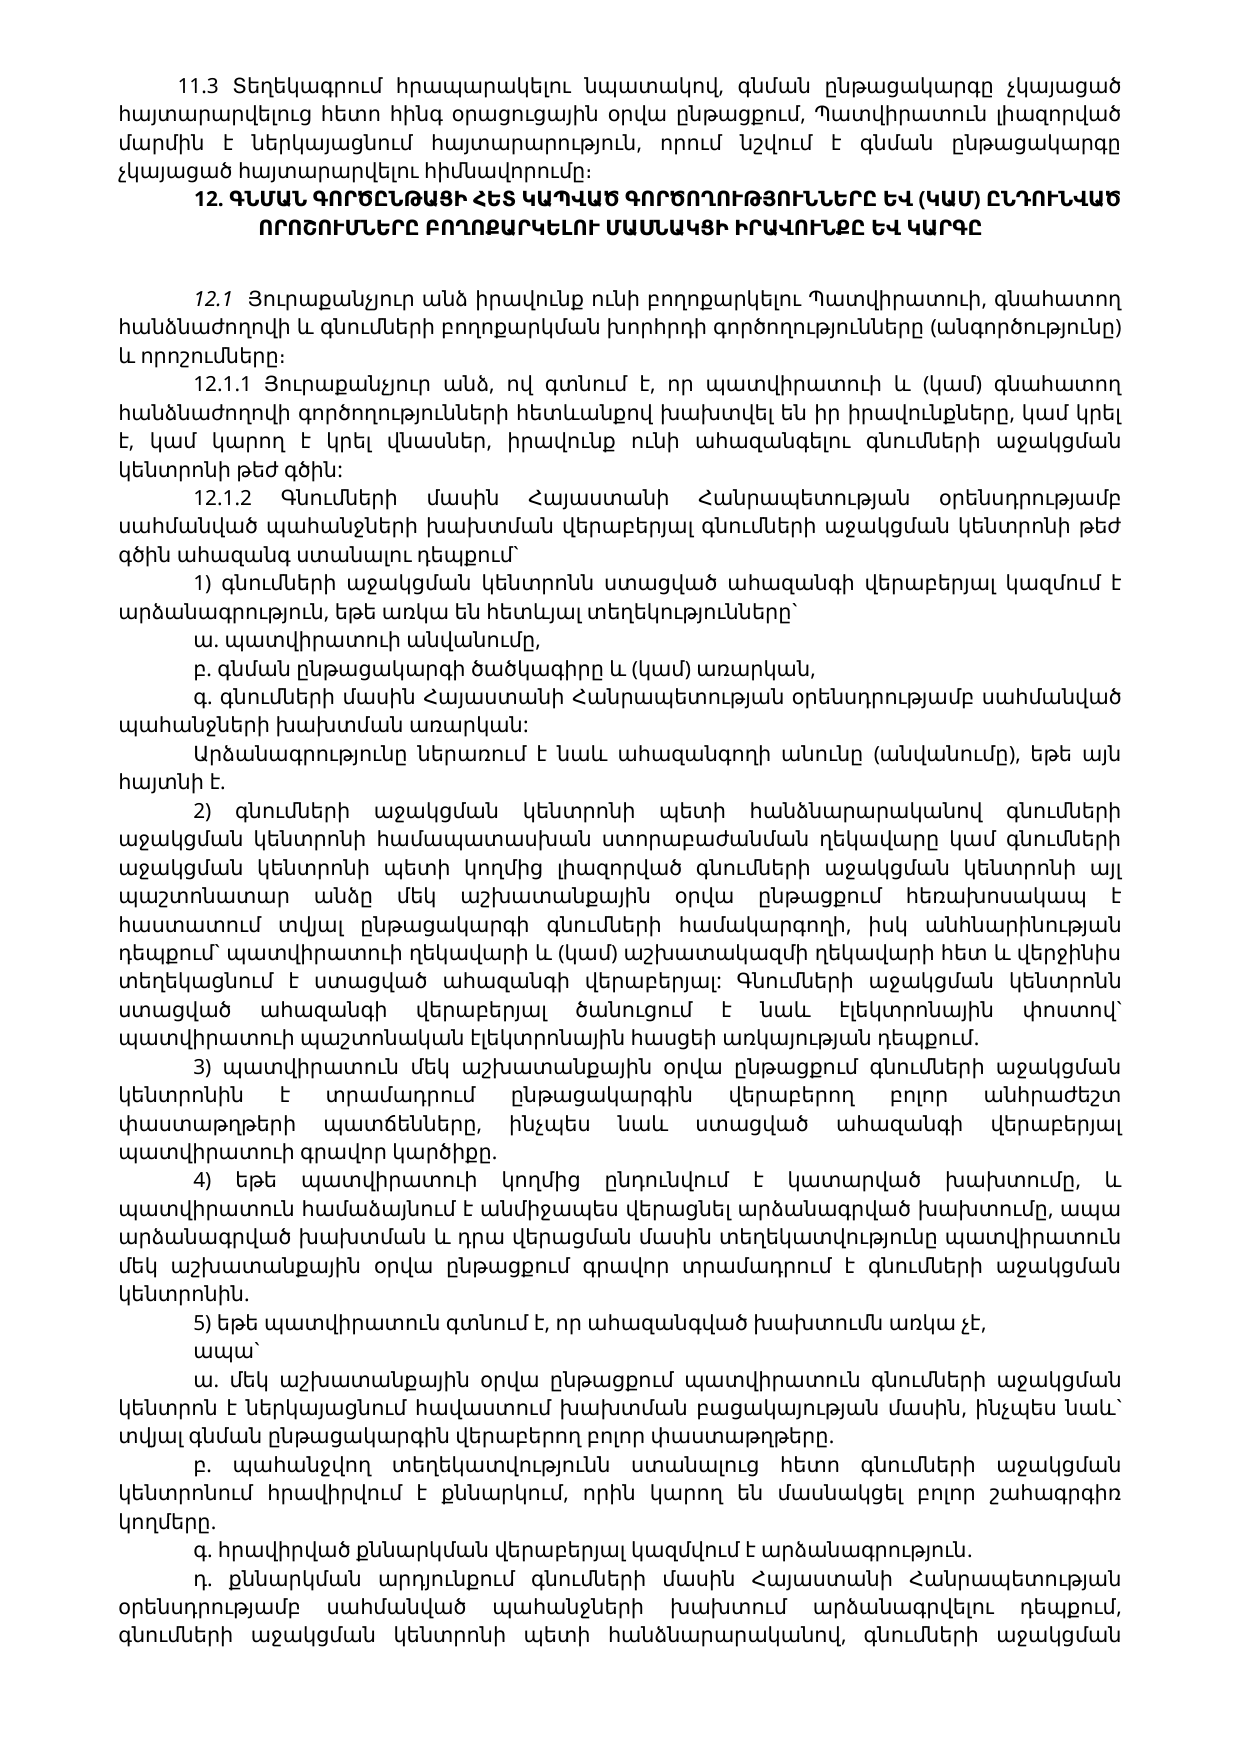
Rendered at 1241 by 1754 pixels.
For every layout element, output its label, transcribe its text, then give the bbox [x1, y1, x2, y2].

text 2) գնումների աջակցման կենտրոնի պետի հանձնարարականով գնումների աջակցման կենտրոնի համապատասխան ստորաբաժանման ղեկավարը կամ գնումների աջակցման կենտրոնի պետի կողմից լիազորված գնումների աջակցման կենտրոնի այլ պաշտոնատար անձը մեկ աշխատանքային օրվա ընթացքում հեռախոսակապ է հաստատում տվյալ ընթացակարգի գնումների համակարգողի, իսկ անհնարինության դեպքում` պատվիրատուի ղեկավարի և (կամ) աշխատակազմի ղեկավարի հետ և վերջինիս տեղեկացնում է ստացված ահազանգի վերաբերյալ: Գնումների աջակցման կենտրոնն ստացված ահազանգի վերաբերյալ ծանուցում է նաև էլեկտրոնային փոստով` պատվիրատուի պաշտոնական էլեկտրոնային հասցեի առկայության դեպքում. [118, 796, 1122, 1052]
text 5) եթե պատվիրատուն գտնում է, որ ահազանգված խախտումն առկա չէ, [118, 1308, 1122, 1336]
text բ. գնման ընթացակարգի ծածկագիրը և (կամ) առարկան, [118, 654, 1122, 682]
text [118, 1564, 1122, 1649]
text ապա` [118, 1336, 1122, 1365]
text 4) եթե պատվիրատուի կողմից ընդունվում է կատարված խախտումը, և պատվիրատուն համաձայնում է անմիջապես վերացնել արձանագրված խախտումը, ապա արձանագրված խախտման և դրա վերացման մասին տեղեկատվությունը պատվիրատուն մեկ աշխատանքային օրվա ընթացքում գրավոր տրամադրում է գնումների աջակցման կենտրոնին. [118, 1166, 1122, 1308]
text բ. պահանջվող տեղեկատվությունն ստանալուց հետո գնումների աջակցման կենտրոնում հրավիրվում է քննարկում, որին կարող են մասնակցել բոլոր շահագրգիռ կողմերը. [118, 1450, 1122, 1535]
text ա. մեկ աշխատանքային օրվա ընթացքում պատվիրատուն գնումների աջակցման կենտրոն է ներկայացնում հավաստում խախտման բացակայության մասին, ինչպես նաև` տվյալ գնման ընթացակարգին վերաբերող բոլոր փաստաթղթերը. [118, 1365, 1122, 1450]
text 11.3 Տեղեկագրում հրապարակելու նպատակով, գնման ընթացակարգը չկայացած հայտարարվելուց հետո հինգ օրացուցային օրվա ընթացքում, Պատվիրատուն լիազորված մարմին է ներկայացնում հայտարարություն, որում նշվում է գնման ընթացակարգը չկայացած հայտարարվելու հիմնավորումը։ [118, 71, 1122, 184]
text գ. հրավիրված քննարկման վերաբերյալ կազմվում է արձանագրություն. [118, 1535, 1122, 1564]
text ա. պատվիրատուի անվանումը, [118, 625, 1122, 654]
text գ. գնումների մասին Հայաստանի Հանրապետության օրենսդրությամբ սահմանված պահանջների խախտման առարկան: [118, 682, 1122, 739]
text 1) գնումների աջակցման կենտրոնն ստացված ահազանգի վերաբերյալ կազմում է արձանագրություն, եթե առկա են հետևյալ տեղեկությունները` [118, 568, 1122, 625]
text 3) պատվիրատուն մեկ աշխատանքային օրվա ընթացքում գնումների աջակցման կենտրոնին է տրամադրում ընթացակարգին վերաբերող բոլոր անհրաժեշտ փաստաթղթերի պատճենները, ինչպես նաև ստացված ահազանգի վերաբերյալ պատվիրատուի գրավոր կարծիքը. [118, 1052, 1122, 1166]
text 12.1.2 Գնումների մասին Հայաստանի Հանրապետության օրենսդրությամբ սահմանված պահանջների խախտման վերաբերյալ գնումների աջակցման կենտրոնի թեժ գծին ահազանգ ստանալու դեպքում` [118, 483, 1122, 568]
text 12. ԳՆՄԱՆ ԳՈՐԾԸՆԹԱՑԻ ՀԵՏ ԿԱՊՎԱԾ ԳՈՐԾՈՂՈՒԹՅՈՒՆՆԵՐԸ ԵՎ (ԿԱՄ) ԸՆԴՈՒՆՎԱԾ ՈՐՈՇՈՒՄՆԵՐԸ ԲՈՂՈՔԱՐԿԵԼՈՒ ՄԱՍՆԱԿՑԻ ԻՐԱՎՈՒՆՔԸ ԵՎ ԿԱՐԳԸ [118, 184, 1122, 241]
text 12.1 Յուրաքանչյուր անձ իրավունք ունի բողոքարկելու Պատվիրատուի, գնահատող հանձնաժողովի և գնումների բողոքարկման խորհրդի գործողությունները (անգործությունը) և որոշումները։ [118, 284, 1122, 369]
text 12.1.1 Յուրաքանչյուր անձ, ով գտնում է, որ պատվիրատուի և (կամ) գնահատող հանձնաժողովի գործողությունների հետևանքով խախտվել են իր իրավունքները, կամ կրել է, կամ կարող է կրել վնասներ, իրավունք ունի ահազանգելու գնումների աջակցման կենտրոնի թեժ գծին: [118, 369, 1122, 483]
text Արձանագրությունը ներառում է նաև ահազանգողի անունը (անվանումը), եթե այն հայտնի է. [118, 739, 1122, 796]
